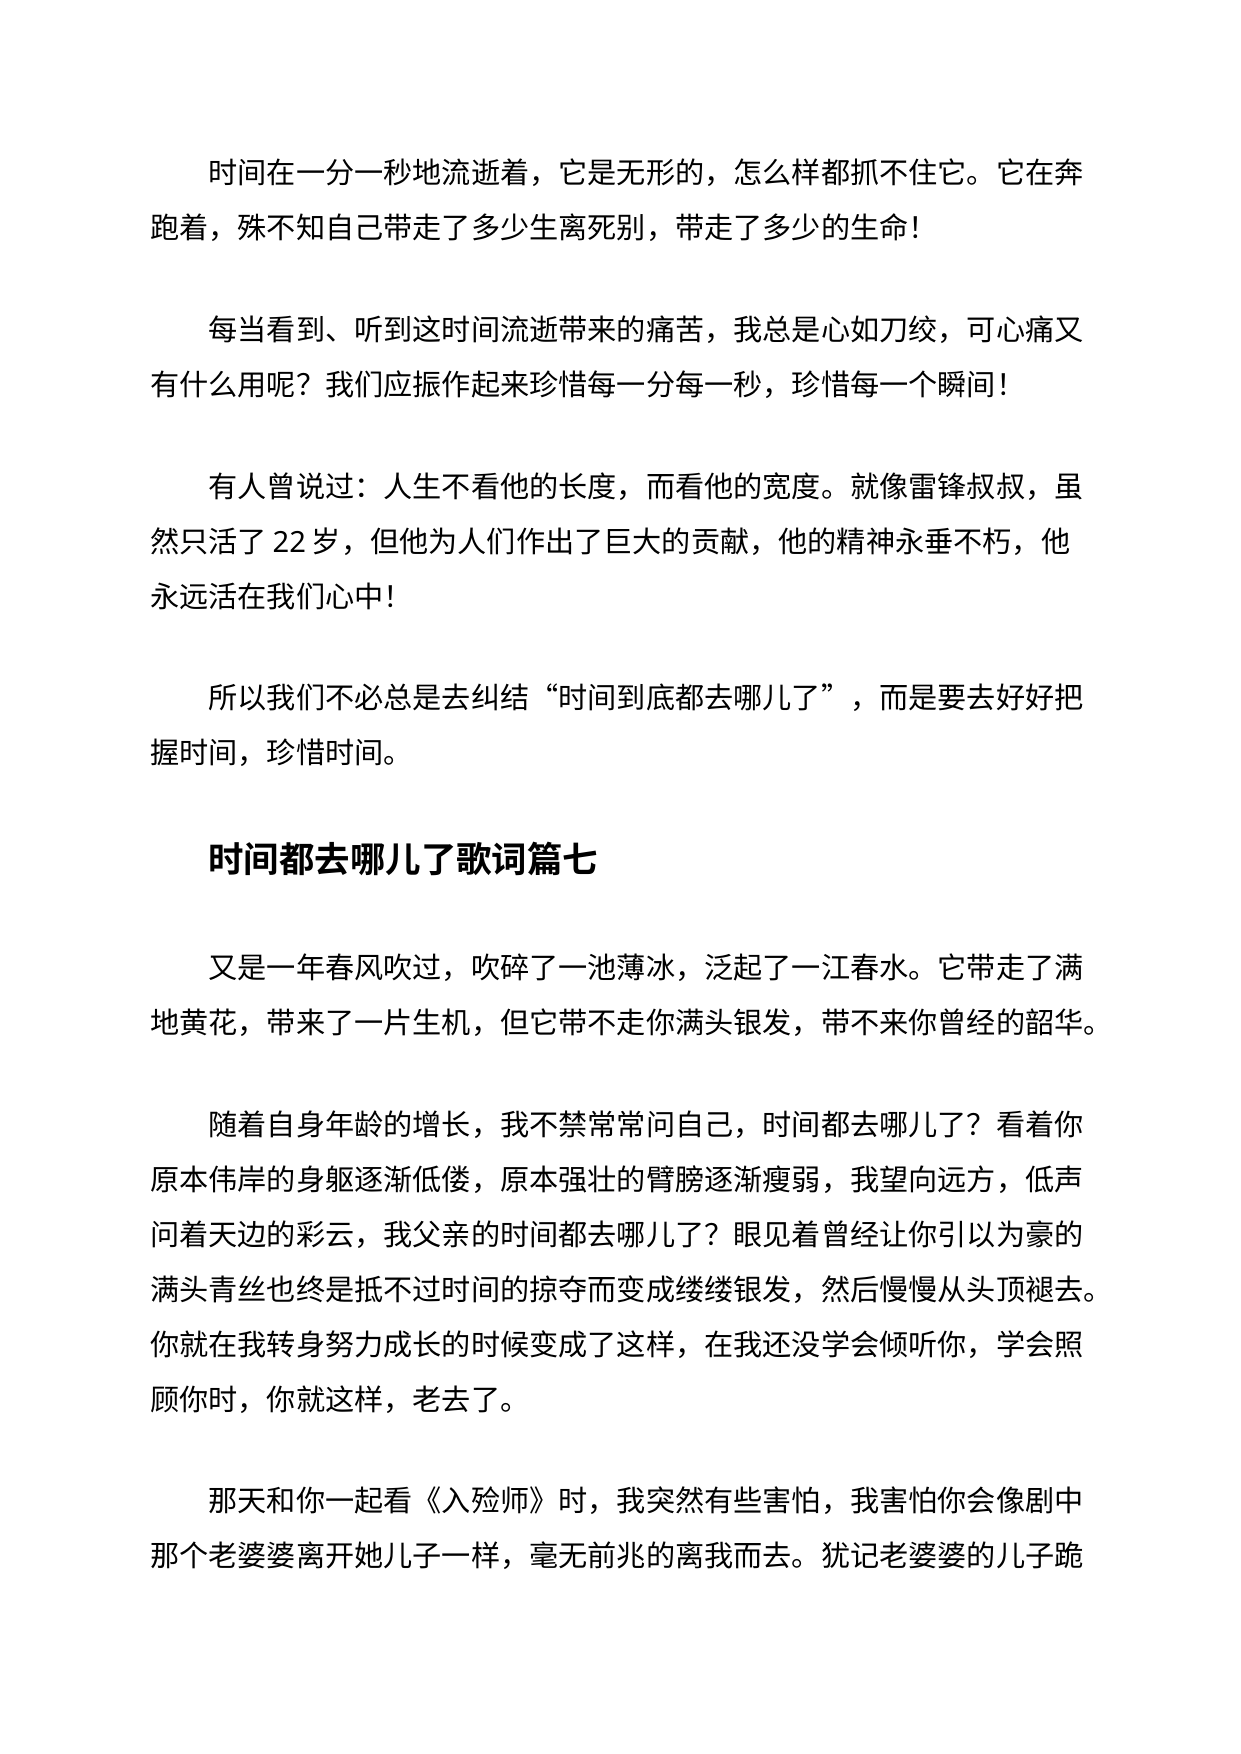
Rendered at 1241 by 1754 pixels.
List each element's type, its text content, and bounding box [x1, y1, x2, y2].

text 每当看到、听到这时间流逝带来的痛苦，我总是心如刀绞，可心痛又有什么用呢？我们应振作起来珍惜每一分每一秒，珍惜每一个瞬间！ [150, 307, 1090, 404]
text 时间在一分一秒地流逝着，它是无形的，怎么样都抓不住它。它在奔跑着，殊不知自己带走了多少生离死别，带走了多少的生命！ [150, 150, 1090, 247]
text 随着自身年龄的增长，我不禁常常问自己，时间都去哪儿了？看着你原本伟岸的身躯逐渐低偻，原本强壮的臂膀逐渐瘦弱，我望向远方，低声问着天边的彩云，我父亲的时间都去哪儿了？眼见着曾经让你引以为豪的满头青丝也终是抵不过时间的掠夺而变成缕缕银发，然后慢慢从头顶褪去。你就在我转身努力成长的时候变成了这样，在我还没学会倾听你，学会照顾你时，你就这样，老去了。 [150, 1102, 1090, 1418]
text 有人曾说过：人生不看他的长度，而看他的宽度。就像雷锋叔叔，虽然只活了22岁，但他为人们作出了巨大的贡献，他的精神永垂不朽，他永远活在我们心中！ [150, 463, 1090, 616]
text 又是一年春风吹过，吹碎了一池薄冰，泛起了一江春水。它带走了满地黄花，带来了一片生机，但它带不走你满头银发，带不来你曾经的韶华。 [150, 945, 1090, 1042]
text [150, 1478, 1090, 1575]
text 所以我们不必总是去纠结“时间到底都去哪儿了”，而是要去好好把握时间，珍惜时间。 [150, 675, 1090, 772]
text 时间都去哪儿了歌词篇七 [150, 832, 1090, 883]
